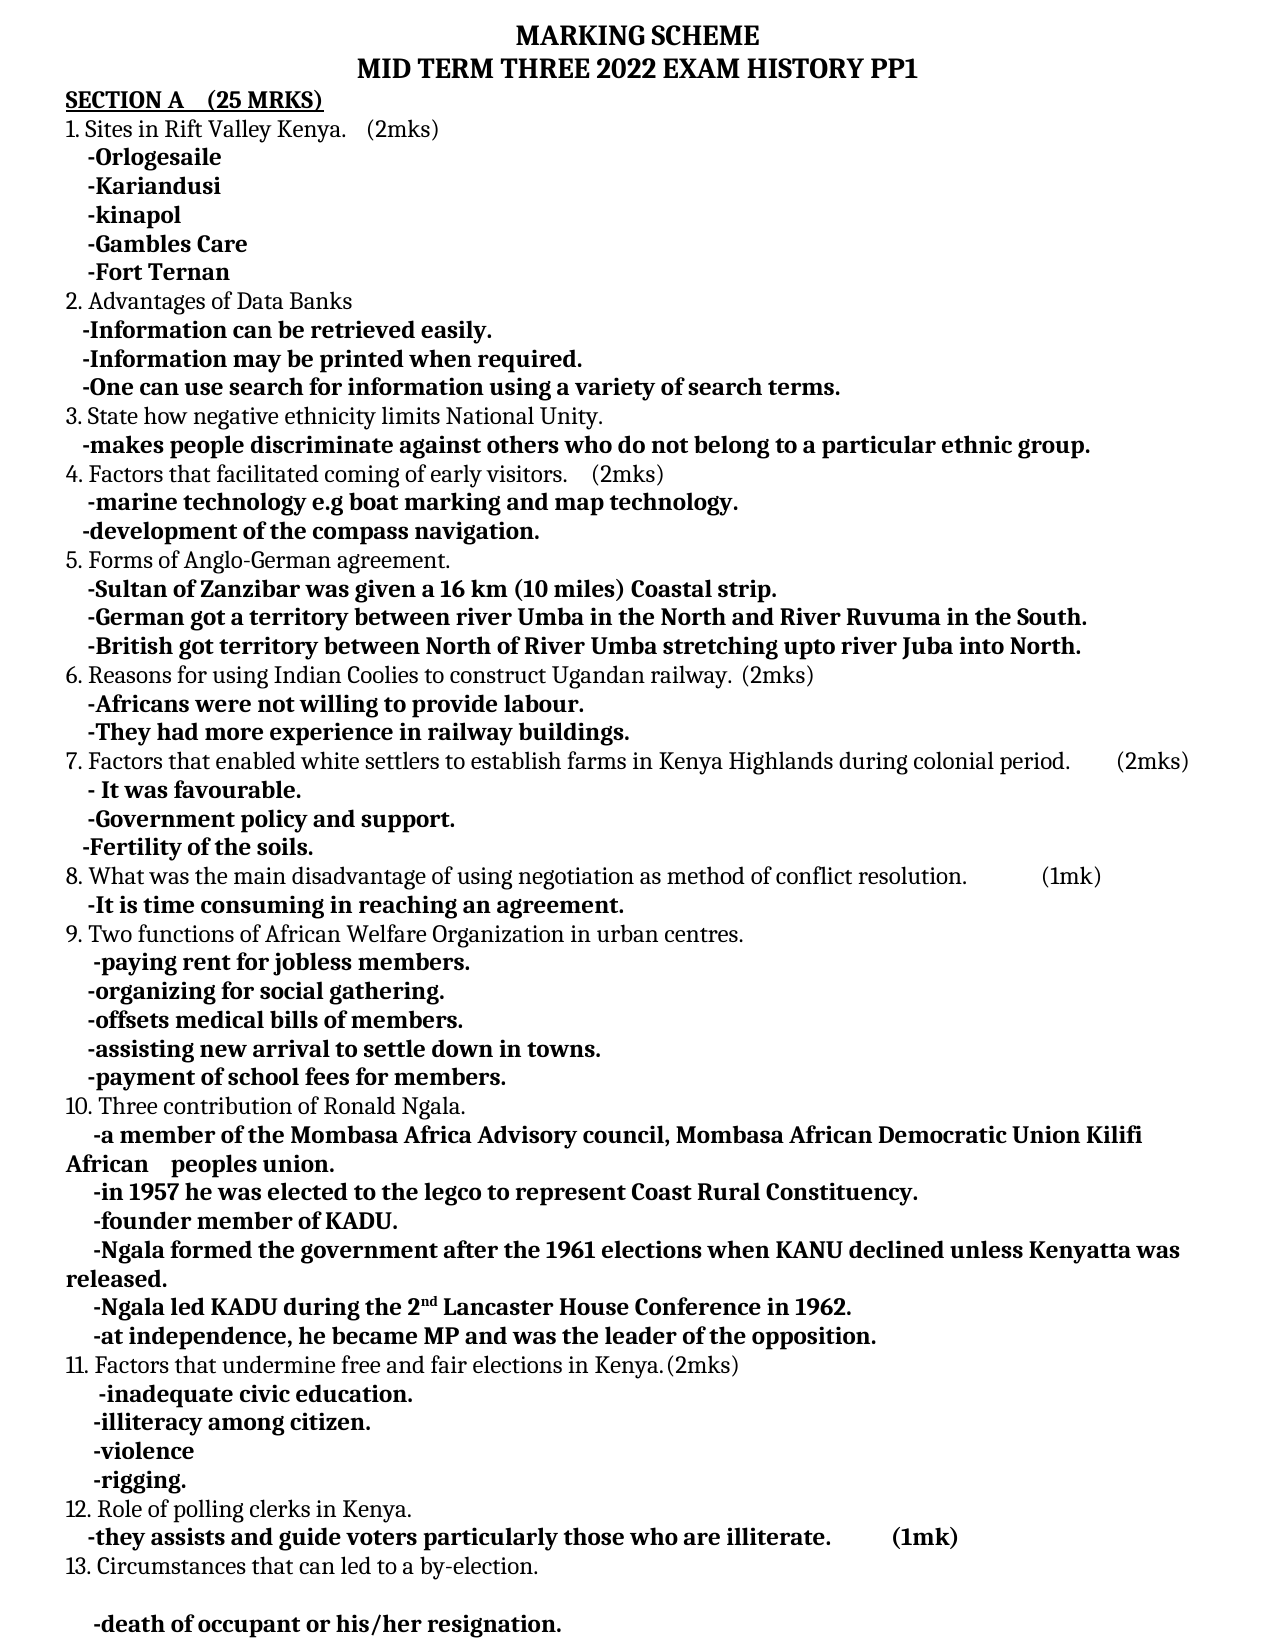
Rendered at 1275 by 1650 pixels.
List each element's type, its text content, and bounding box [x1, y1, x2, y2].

text -Ngala formed the government after the 1961 elections when KANU declined unless Kenyatta was released. [66, 1236, 1209, 1293]
text -British got territory between North of River Umba stretching upto river Juba into North. [66, 632, 1209, 661]
text -marine technology e.g boat marking and map technology. [66, 488, 1209, 517]
text -at independence, he became MP and was the leader of the opposition. [66, 1322, 1209, 1351]
text -Information can be retrieved easily. [66, 316, 1209, 344]
text -violence [66, 1437, 1209, 1466]
text -Kariandusi [66, 172, 1209, 201]
text SECTION A (25 MRKS) [66, 86, 1209, 114]
text 13. Circumstances that can led to a by-election. [66, 1552, 1209, 1581]
text -Fertility of the soils. [66, 833, 1209, 862]
text -inadequate civic education. [66, 1379, 1209, 1408]
text -a member of the Mombasa Africa Advisory council, Mombasa African Democratic Union Kilifi African peoples union. [66, 1121, 1209, 1178]
text MID TERM THREE 2022 EXAM HISTORY PP1 [66, 52, 1209, 86]
text - It was favourable. [66, 776, 1209, 804]
text MARKING SCHEME [66, 19, 1209, 52]
text -rigging. [66, 1466, 1209, 1494]
text -assisting new arrival to settle down in towns. [66, 1034, 1209, 1063]
text 7. Factors that enabled white settlers to establish farms in Kenya Highlands during colonial period. (2mks) [66, 747, 1209, 776]
text -Africans were not willing to provide labour. [66, 689, 1209, 718]
text -It is time consuming in reaching an agreement. [66, 891, 1209, 919]
text -They had more experience in railway buildings. [66, 718, 1209, 747]
text 11. Factors that undermine free and fair elections in Kenya. (2mks) [66, 1351, 1209, 1379]
text 2. Advantages of Data Banks [66, 287, 1209, 316]
text -development of the compass navigation. [66, 517, 1209, 546]
text -kinapol [66, 201, 1209, 229]
text -paying rent for jobless members. [66, 948, 1209, 977]
text 4. Factors that facilitated coming of early visitors. (2mks) [66, 459, 1209, 488]
text 12. Role of polling clerks in Kenya. [66, 1494, 1209, 1523]
text -they assists and guide voters particularly those who are illiterate. (1mk) [66, 1523, 1209, 1552]
text -German got a territory between river Umba in the North and River Ruvuma in the South. [66, 603, 1209, 632]
text 9. Two functions of African Welfare Organization in urban centres. [66, 919, 1209, 948]
text 10. Three contribution of Ronald Ngala. [66, 1092, 1209, 1121]
text -Ngala led KADU during the 2nd Lancaster House Conference in 1962. [66, 1293, 1209, 1322]
text -Orlogesaile [66, 143, 1209, 172]
text -One can use search for information using a variety of search terms. [66, 373, 1209, 402]
text -Gambles Care [66, 229, 1209, 258]
text -organizing for social gathering. [66, 977, 1209, 1006]
text 3. State how negative ethnicity limits National Unity. [66, 402, 1209, 431]
text 5. Forms of Anglo-German agreement. [66, 546, 1209, 574]
text -in 1957 he was elected to the legco to represent Coast Rural Constituency. [66, 1178, 1209, 1207]
text -makes people discriminate against others who do not belong to a particular ethnic group. [66, 431, 1209, 459]
text -Information may be printed when required. [66, 344, 1209, 373]
text -Government policy and support. [66, 804, 1209, 833]
text 8. What was the main disadvantage of using negotiation as method of conflict resolution. (1mk) [66, 862, 1209, 891]
text -illiteracy among citizen. [66, 1408, 1209, 1437]
text 6. Reasons for using Indian Coolies to construct Ugandan railway. (2mks) [66, 661, 1209, 689]
text -Fort Ternan [66, 258, 1209, 287]
text -offsets medical bills of members. [66, 1006, 1209, 1034]
text -payment of school fees for members. [66, 1063, 1209, 1092]
text 1. Sites in Rift Valley Kenya. (2mks) [66, 114, 1209, 143]
text -Sultan of Zanzibar was given a 16 km (10 miles) Coastal strip. [66, 574, 1209, 603]
text -founder member of KADU. [66, 1207, 1209, 1236]
text -death of occupant or his/her resignation. [66, 1609, 1209, 1638]
